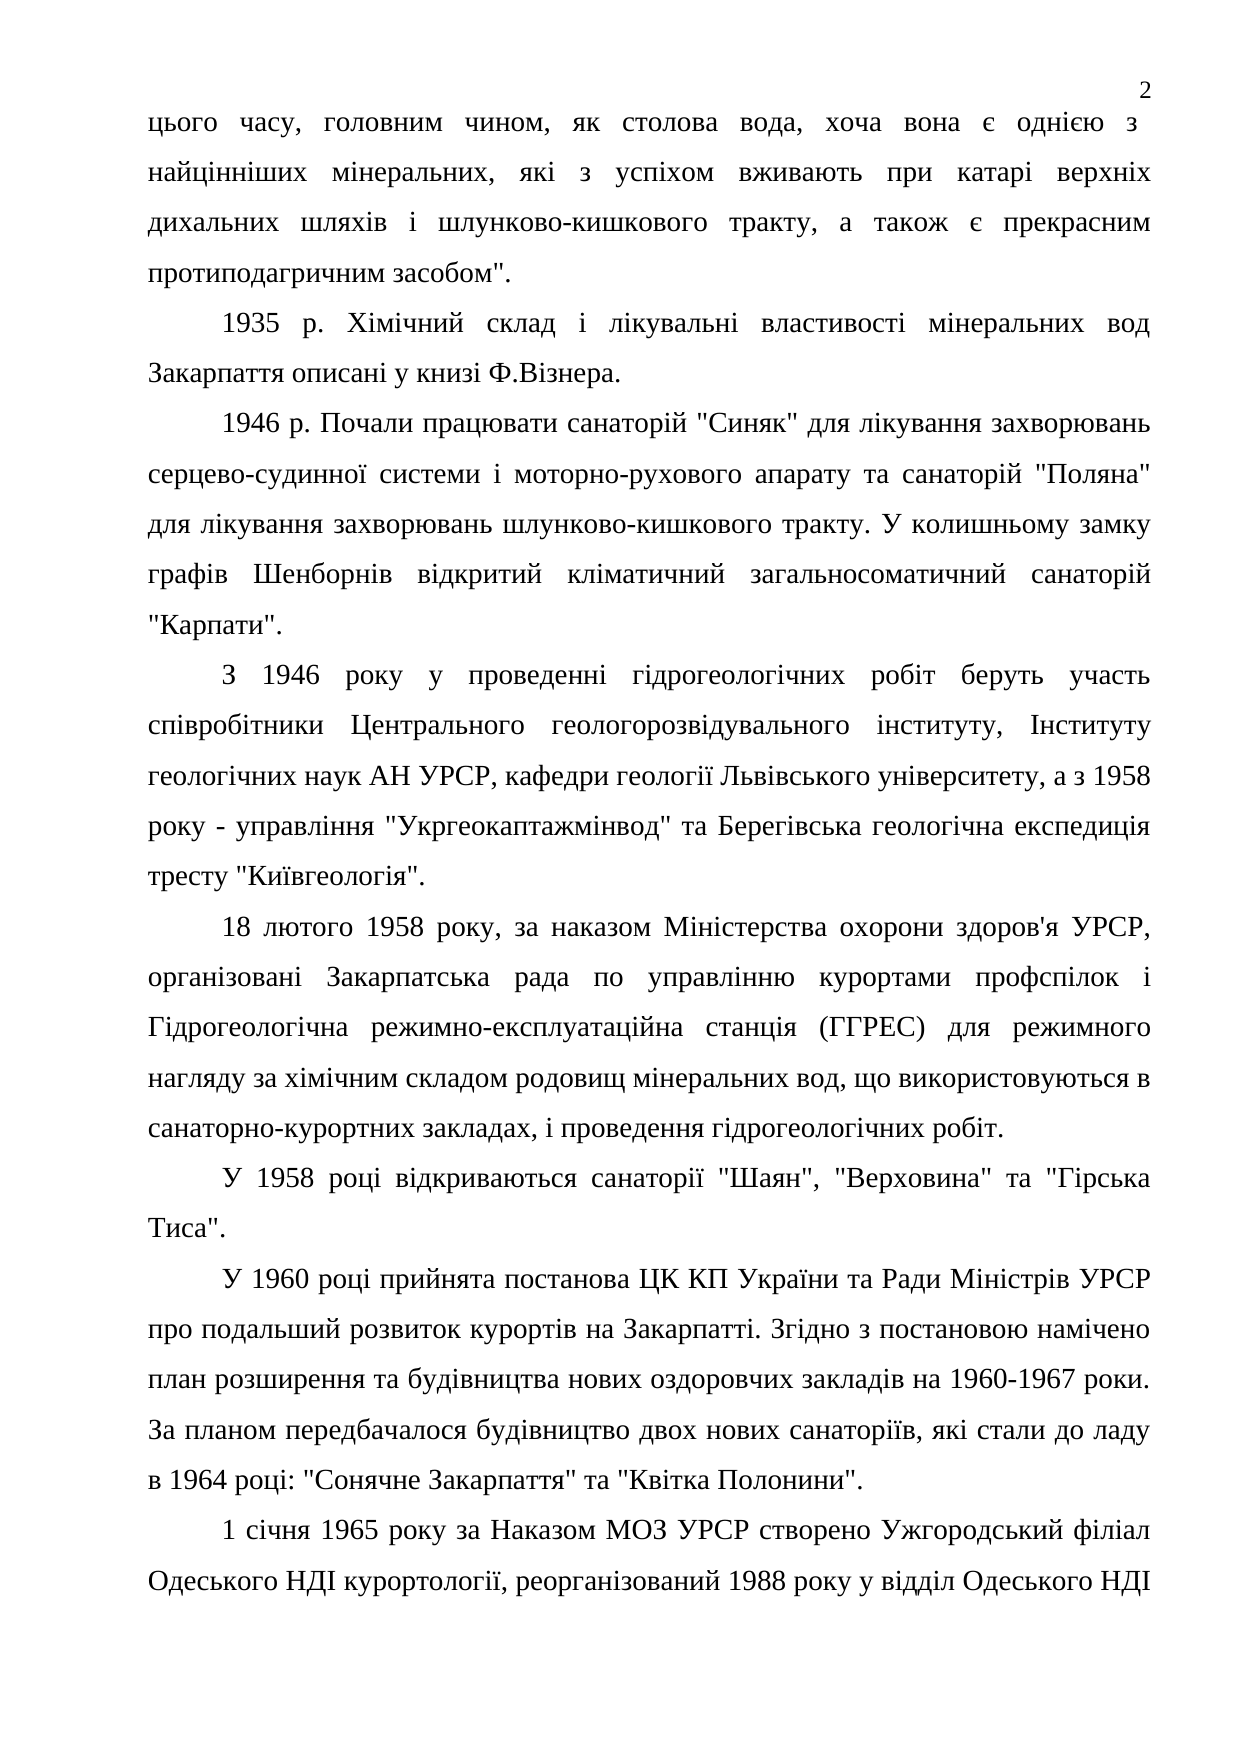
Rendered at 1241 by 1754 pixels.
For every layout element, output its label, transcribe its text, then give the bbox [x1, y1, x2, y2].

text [148, 1512, 1152, 1596]
text 1946 р. Почали працювати санаторій "Синяк" для лікування захворювань серцево-судинної системи і моторно-рухового апарату та санаторій "Поляна" для лікування захворювань шлунково-кишкового тракту. У колишньому замку графів Шенборнів відкритий кліматичний загальносоматичний санаторій "Карпати". [148, 406, 1152, 640]
text У 1958 році відкриваються санаторії "Шаян", "Верховина" та "Гірська Тиса". [148, 1160, 1152, 1244]
text 1935 р. Хімічний склад і лікувальні властивості мінеральних вод Закарпаття описані у книзі Ф.Візнера. [148, 305, 1152, 389]
text 18 лютого 1958 року, за наказом Міністерства охорони здоров'я УРСР, організовані Закарпатська рада по управлінню курортами профспілок і Гідрогеологічна режимно-експлуатаційна станція (ГГРЕС) для режимного нагляду за хімічним складом родовищ мінеральних вод, що використовуються в санаторно-курортних закладах, і проведення гідрогеологічних робіт. [148, 909, 1152, 1143]
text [148, 104, 1152, 288]
text З 1946 року у проведенні гідрогеологічних робіт беруть участь співробітники Центрального геологорозвідувального інституту, Інституту геологічних наук АН УРСР, кафедри геології Львівського університету, а з 1958 року - управління "Укргеокаптажмінвод" та Берегівська геологічна експедиція тресту "Київгеологія". [148, 657, 1152, 892]
text У 1960 році прийнята постанова ЦК КП України та Ради Міністрів УРСР про подальший розвиток курортів на Закарпатті. Згідно з постановою намічено план розширення та будівництва нових оздоровчих закладів на 1960-1967 роки. За планом передбачалося будівництво двох нових санаторіїв, які стали до ладу в 1964 році: "Сонячне Закарпаття" та "Квітка Полонини". [148, 1261, 1152, 1496]
